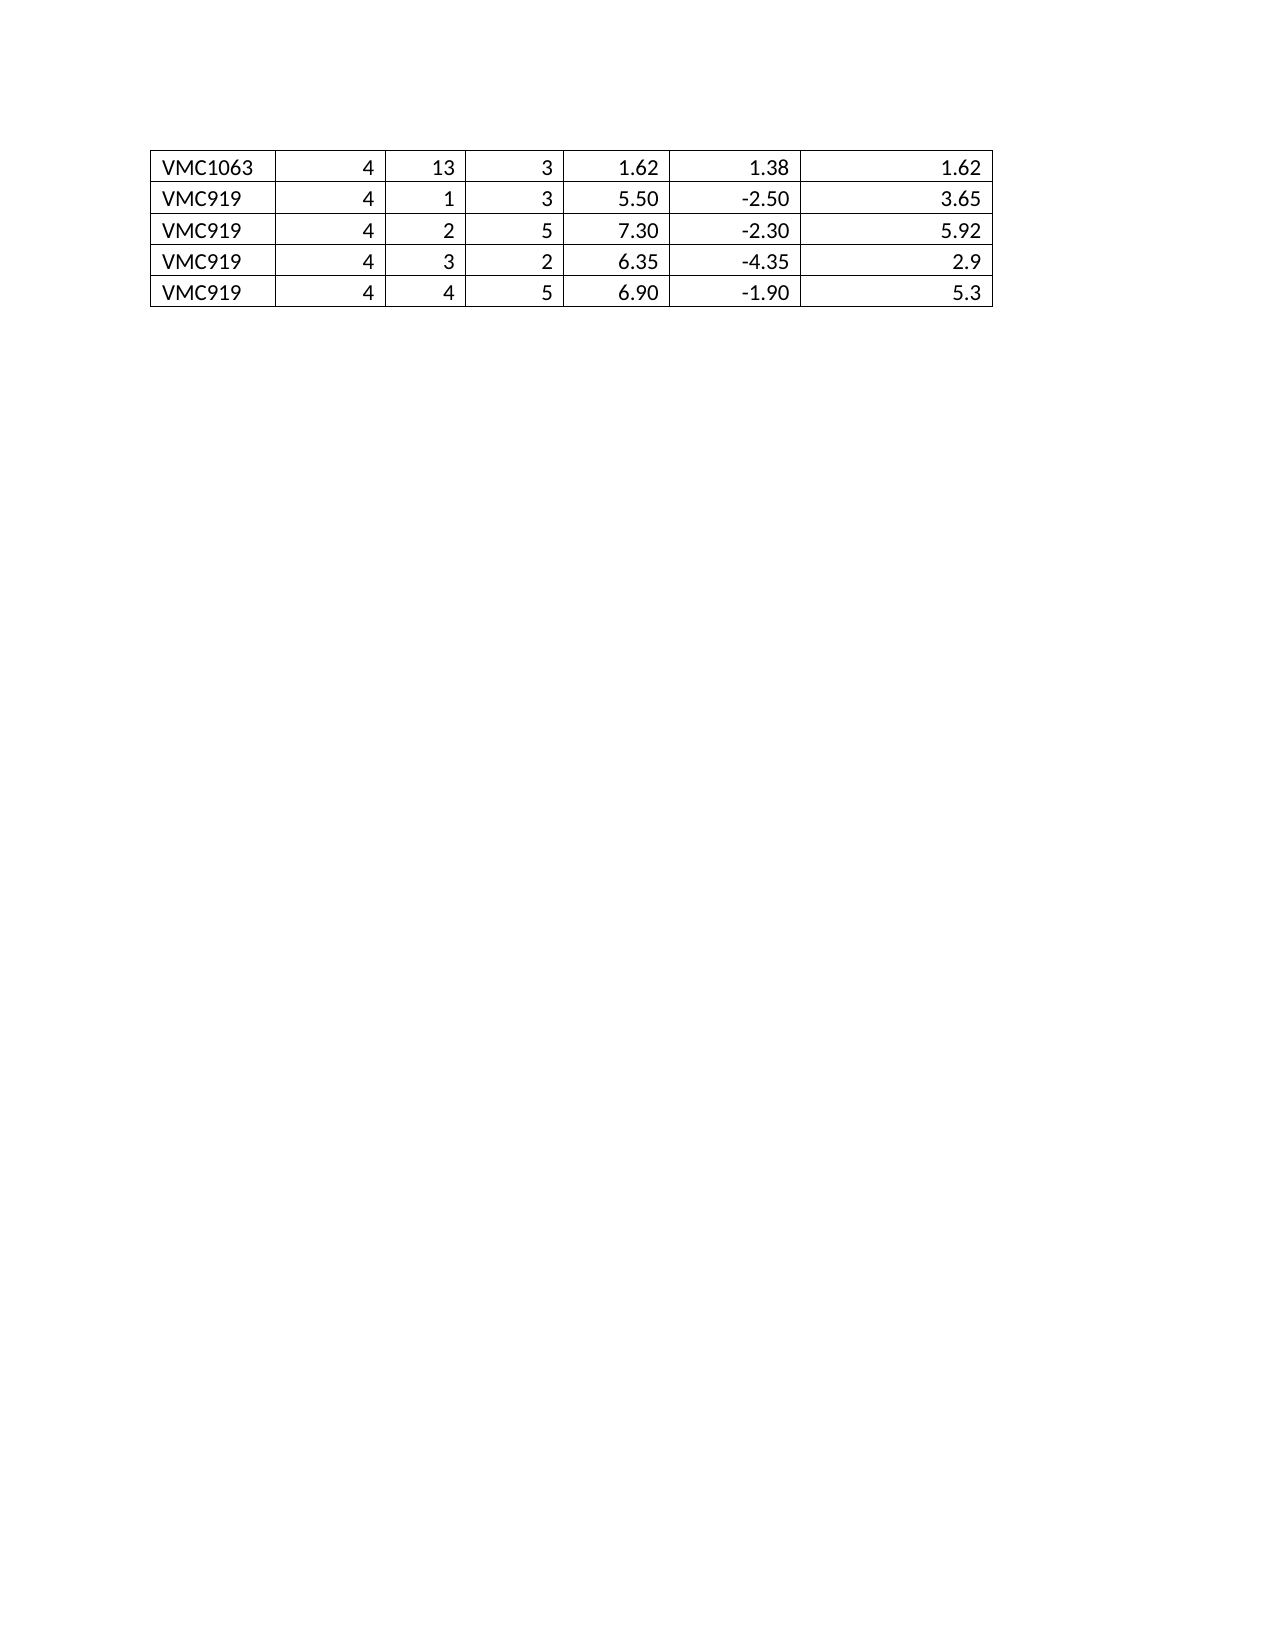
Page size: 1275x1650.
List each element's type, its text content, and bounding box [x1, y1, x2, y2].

table_cell 3.65 [801, 182, 992, 212]
table_cell 7.30 [564, 214, 669, 244]
table_cell 1.62 [801, 151, 992, 181]
table_cell 2 [386, 214, 465, 244]
table_cell 4 [276, 182, 385, 212]
table_cell 5 [466, 276, 563, 306]
table_cell 13 [386, 151, 465, 181]
table_cell 3 [466, 182, 563, 212]
table_cell -2.30 [670, 214, 800, 244]
table_cell 5.3 [801, 276, 992, 306]
table_cell 5.92 [801, 214, 992, 244]
table_cell 6.90 [564, 276, 669, 306]
table_cell 4 [276, 151, 385, 181]
table_cell 2.9 [801, 245, 992, 275]
table_cell 5.50 [564, 182, 669, 212]
table_cell 3 [466, 151, 563, 181]
table_cell 1.62 [564, 151, 669, 181]
table_cell 5 [466, 214, 563, 244]
table_cell 4 [276, 276, 385, 306]
table_cell 1 [386, 182, 465, 212]
table_cell -4.35 [670, 245, 800, 275]
table_cell 2 [466, 245, 563, 275]
table_cell -2.50 [670, 182, 800, 212]
table_cell VMC919 [151, 214, 275, 244]
table_cell VMC1063 [151, 151, 275, 181]
table_cell 4 [386, 276, 465, 306]
table_cell -1.90 [670, 276, 800, 306]
table_cell 6.35 [564, 245, 669, 275]
table_cell 1.38 [670, 151, 800, 181]
table_cell 3 [386, 245, 465, 275]
table_cell 4 [276, 214, 385, 244]
table_cell 4 [276, 245, 385, 275]
table_cell VMC919 [151, 245, 275, 275]
table_cell VMC919 [151, 182, 275, 212]
table_cell VMC919 [151, 276, 275, 306]
